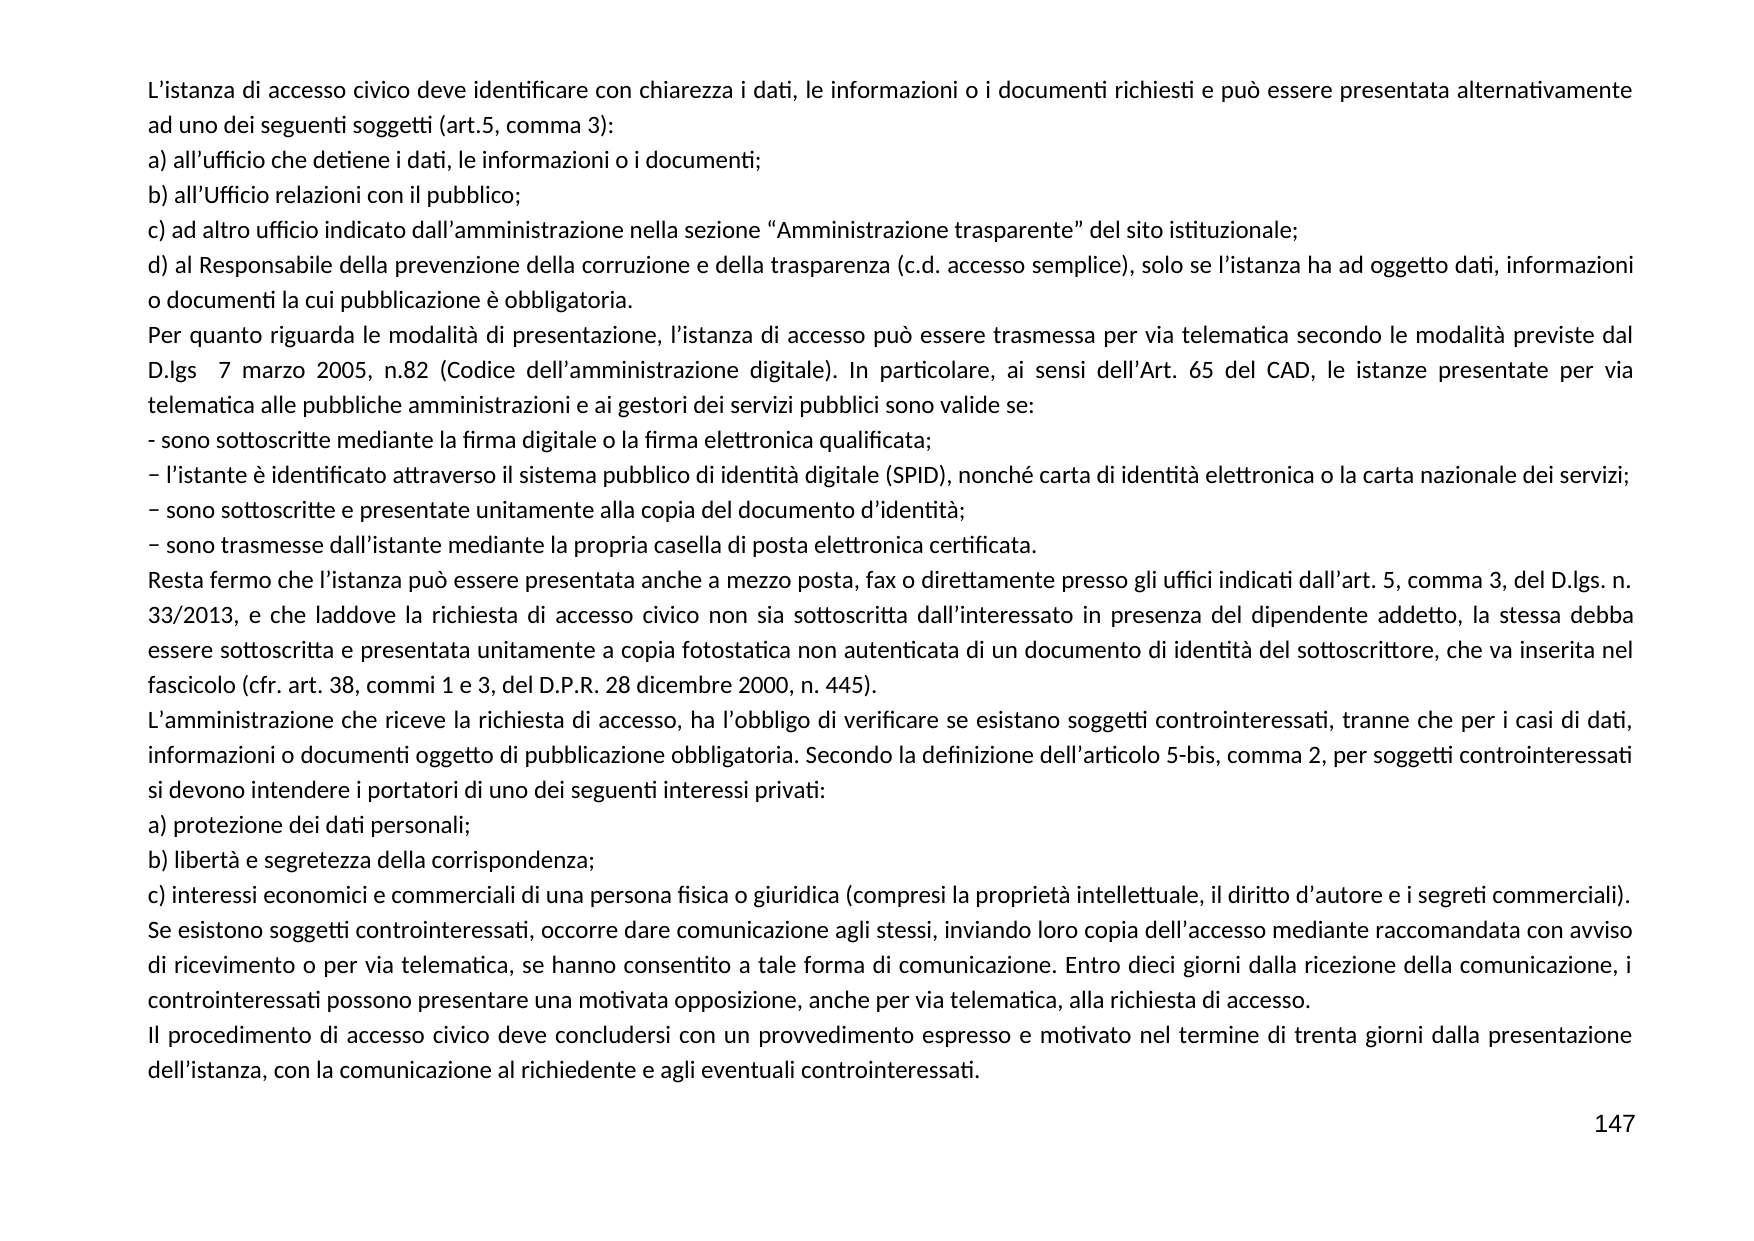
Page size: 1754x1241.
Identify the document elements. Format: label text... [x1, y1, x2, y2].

text b) all’Ufficio relazioni con il pubblico; [148, 179, 1636, 209]
text Resta fermo che l’istanza può essere presentata anche a mezzo posta, fax o direttamente presso gli uffici indicati dall’art. 5, comma 3, del D.lgs. n. 33/2013, e che laddove la richiesta di accesso civico non sia sottoscritta dall’interessato in presenza del dipendente addetto, la stessa debba essere sottoscritta e presentata unitamente a copia fotostatica non autenticata di un documento di identità del sottoscrittore, che va inserita nel fascicolo (cfr. art. 38, commi 1 e 3, del D.P.R. 28 dicembre 2000, n. 445). [148, 564, 1636, 699]
text a) protezione dei dati personali; [148, 809, 1636, 839]
text − sono sottoscritte e presentate unitamente alla copia del documento d’identità; [148, 494, 1636, 524]
text - sono sottoscritte mediante la firma digitale o la firma elettronica qualificata; [148, 424, 1636, 454]
text c) ad altro ufficio indicato dall’amministrazione nella sezione “Amministrazione trasparente” del sito istituzionale; [148, 214, 1636, 244]
text − sono trasmesse dall’istante mediante la propria casella di posta elettronica certificata. [148, 529, 1636, 559]
text d) al Responsabile della prevenzione della corruzione e della trasparenza (c.d. accesso semplice), solo se l’istanza ha ad oggetto dati, informazioni o documenti la cui pubblicazione è obbligatoria. [148, 249, 1636, 314]
text Se esistono soggetti controinteressati, occorre dare comunicazione agli stessi, inviando loro copia dell’accesso mediante raccomandata con avviso di ricevimento o per via telematica, se hanno consentito a tale forma di comunicazione. Entro dieci giorni dalla ricezione della comunicazione, i controinteressati possono presentare una motivata opposizione, anche per via telematica, alla richiesta di accesso. [148, 914, 1636, 1014]
text L’amministrazione che riceve la richiesta di accesso, ha l’obbligo di verificare se esistano soggetti controinteressati, tranne che per i casi di dati, informazioni o documenti oggetto di pubblicazione obbligatoria. Secondo la definizione dell’articolo 5-bis, comma 2, per soggetti controinteressati si devono intendere i portatori di uno dei seguenti interessi privati: [148, 704, 1636, 804]
text c) interessi economici e commerciali di una persona fisica o giuridica (compresi la proprietà intellettuale, il diritto d’autore e i segreti commerciali). [148, 879, 1636, 909]
text L’istanza di accesso civico deve identificare con chiarezza i dati, le informazioni o i documenti richiesti e può essere presentata alternativamente ad uno dei seguenti soggetti (art.5, comma 3): [148, 74, 1636, 139]
text Il procedimento di accesso civico deve concludersi con un provvedimento espresso e motivato nel termine di trenta giorni dalla presentazione dell’istanza, con la comunicazione al richiedente e agli eventuali controinteressati. [148, 1019, 1636, 1084]
text b) libertà e segretezza della corrispondenza; [148, 844, 1636, 874]
text Per quanto riguarda le modalità di presentazione, l’istanza di accesso può essere trasmessa per via telematica secondo le modalità previste dal D.lgs 7 marzo 2005, n.82 (Codice dell’amministrazione digitale). In particolare, ai sensi dell’Art. 65 del CAD, le istanze presentate per via telematica alle pubbliche amministrazioni e ai gestori dei servizi pubblici sono valide se: [148, 319, 1636, 419]
text a) all’ufficio che detiene i dati, le informazioni o i documenti; [148, 144, 1636, 174]
text − l’istante è identificato attraverso il sistema pubblico di identità digitale (SPID), nonché carta di identità elettronica o la carta nazionale dei servizi; [148, 459, 1636, 489]
